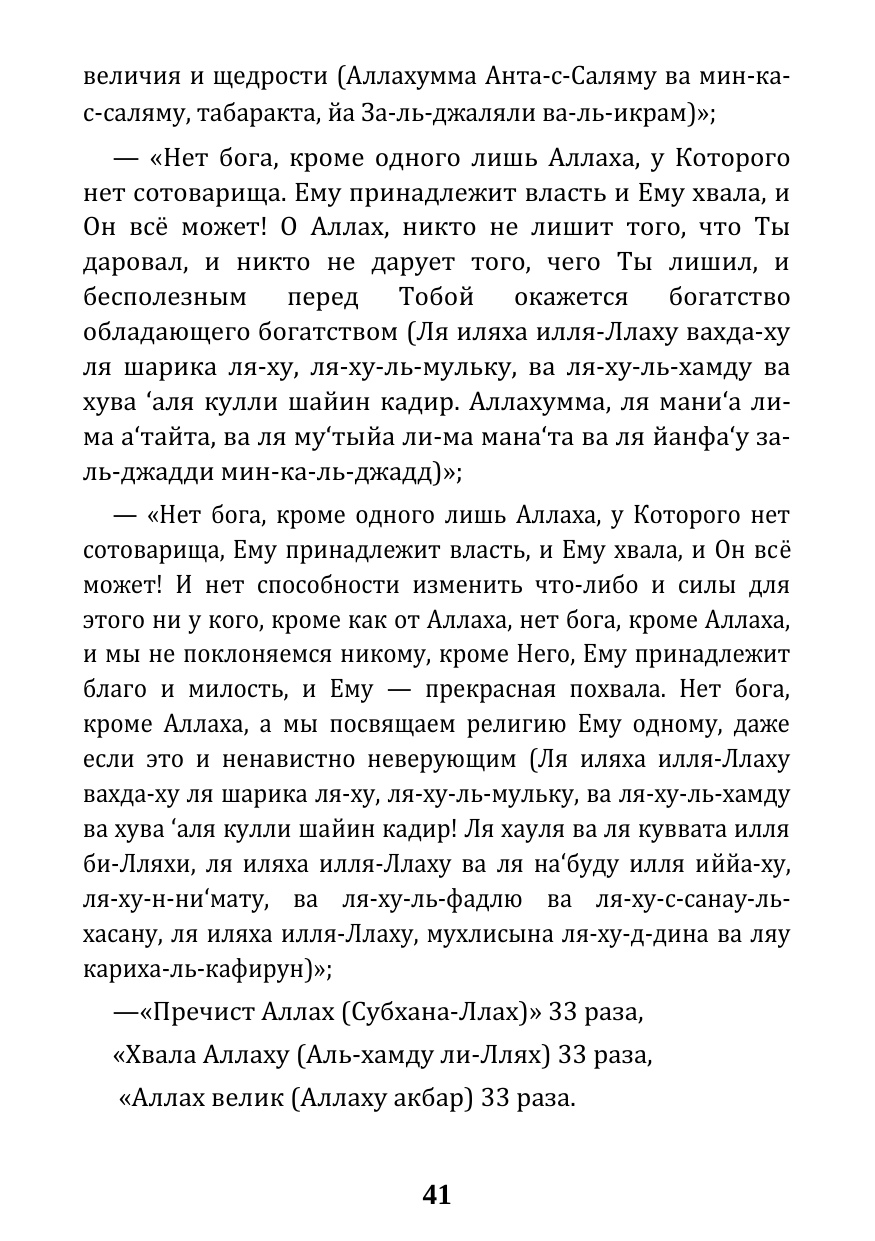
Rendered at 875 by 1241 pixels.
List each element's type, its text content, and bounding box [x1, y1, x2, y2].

text — «Нет бога, кроме одного лишь Аллаха, у Которого нет сотоварища, Ему принадлежит власть, и Ему хвала, и Он всё может! И нет способности изменить что-либо и силы для этого ни у кого, кроме как от Аллаха, нет бога, кроме Аллаха, и мы не поклоняемся никому, кроме Него, Ему принадлежит благо и милость, и Ему — прекрасная похвала. Нет бога, кроме Аллаха, а мы посвящаем религию Ему одному, даже если это и ненавистно неверующим (Ля иляха илля-Ллаху вахда-ху ля шарика ля-ху, ля-ху-ль-мульку, ва ля-ху-ль-хамду ва хува ‘аля кулли шайин кадир! Ля хауля ва ля куввата илля би-Лляхи, ля иляха илля-Ллаху ва ля на‘буду илля иййа-ху, ля-ху-н-ни‘мату, ва ля-ху-ль-фадлю ва ля-ху-с-санау-ль-хасану, ля иляха илля-Ллаху, мухлисына ля-ху-д-дина ва ляу кариха-ль-кафирун)»; [83, 498, 791, 983]
text — «Нет бога, кроме одного лишь Аллаха, у Которого нет сотоварища. Ему принадлежит власть и Ему хвала, и Он всё может! О Аллах, никто не лишит того, что Ты даровал, и никто не дарует того, чего Ты лишил, и бесполезным перед Тобой окажется богатство обладающего богатством (Ля иляха илля-Ллаху вахда-ху ля шарика ля-ху, ля-ху-ль-мульку, ва ля-ху-ль-хамду ва хува ‘аля кулли шайин кадир. Аллахумма, ля мани‘а ли-ма а‘тайта, ва ля му‘тыйа ли-ма мана‘та ва ля йанфа‘у за-ль-джадди мин-ка-ль-джадд)»; [83, 140, 791, 486]
text «Хвала Аллаху (Аль-хамду ли-Ллях) 33 раза, [83, 1038, 791, 1069]
text «Аллах велик (Аллаху акбар) 33 раза. [83, 1081, 791, 1113]
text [83, 59, 791, 127]
text —«Пречист Аллах (Субхана-Ллах)» 33 раза, [83, 994, 791, 1026]
